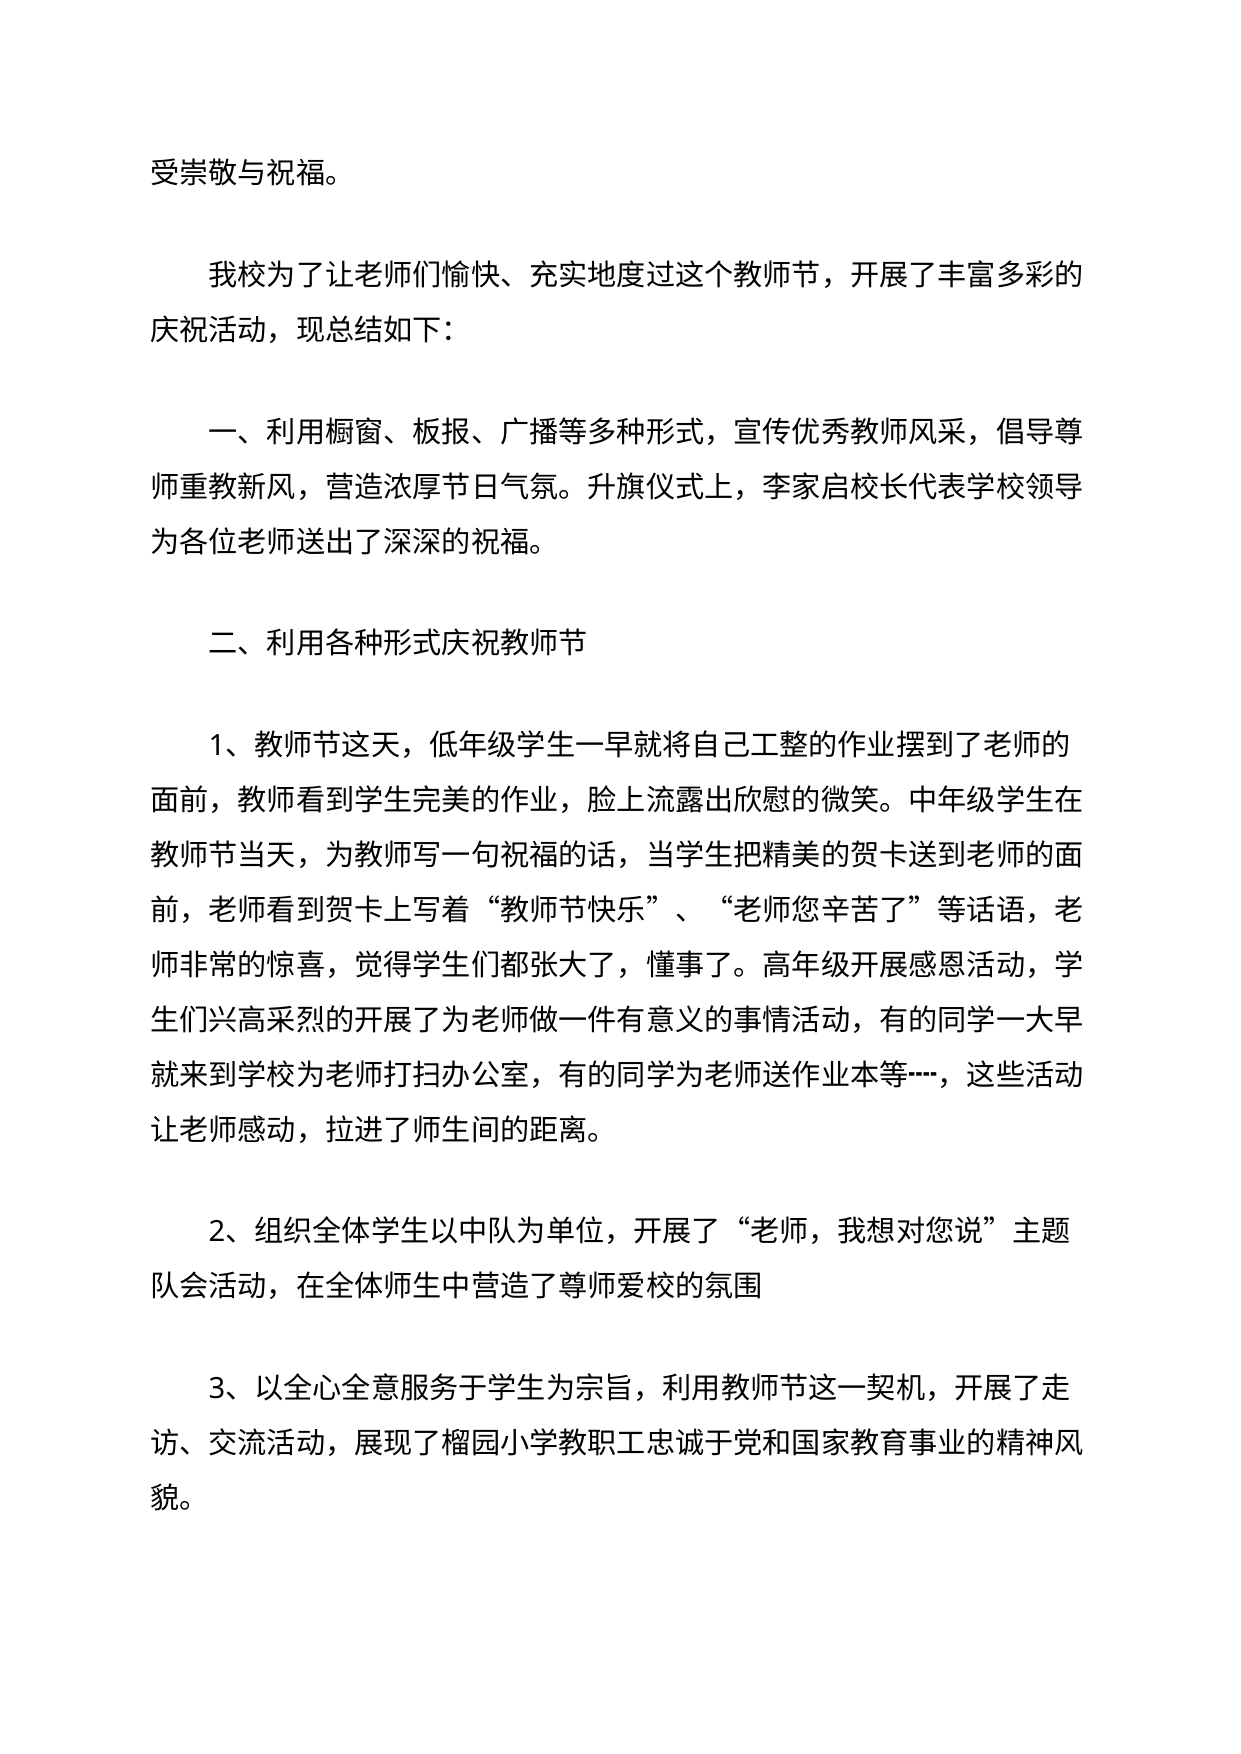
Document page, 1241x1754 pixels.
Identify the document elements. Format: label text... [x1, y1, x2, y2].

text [150, 150, 1090, 192]
text 我校为了让老师们愉快、充实地度过这个教师节，开展了丰富多彩的庆祝活动，现总结如下： [150, 252, 1090, 349]
text 一、利用橱窗、板报、广播等多种形式，宣传优秀教师风采，倡导尊师重教新风，营造浓厚节日气氛。升旗仪式上，李家启校长代表学校领导为各位老师送出了深深的祝福。 [150, 408, 1090, 561]
text 1、教师节这天，低年级学生一早就将自己工整的作业摆到了老师的面前，教师看到学生完美的作业，脸上流露出欣慰的微笑。中年级学生在教师节当天，为教师写一句祝福的话，当学生把精美的贺卡送到老师的面前，老师看到贺卡上写着“教师节快乐”、“老师您辛苦了”等话语，老师非常的惊喜，觉得学生们都张大了，懂事了。高年级开展感恩活动，学生们兴高采烈的开展了为老师做一件有意义的事情活动，有的同学一大早就来到学校为老师打扫办公室，有的同学为老师送作业本等┉，这些活动让老师感动，拉进了师生间的距离。 [150, 722, 1090, 1148]
text 2、组织全体学生以中队为单位，开展了“老师，我想对您说”主题队会活动，在全体师生中营造了尊师爱校的氛围 [150, 1208, 1090, 1305]
text 3、以全心全意服务于学生为宗旨，利用教师节这一契机，开展了走访、交流活动，展现了榴园小学教职工忠诚于党和国家教育事业的精神风貌。 [150, 1365, 1090, 1517]
text 二、利用各种形式庆祝教师节 [150, 620, 1090, 662]
